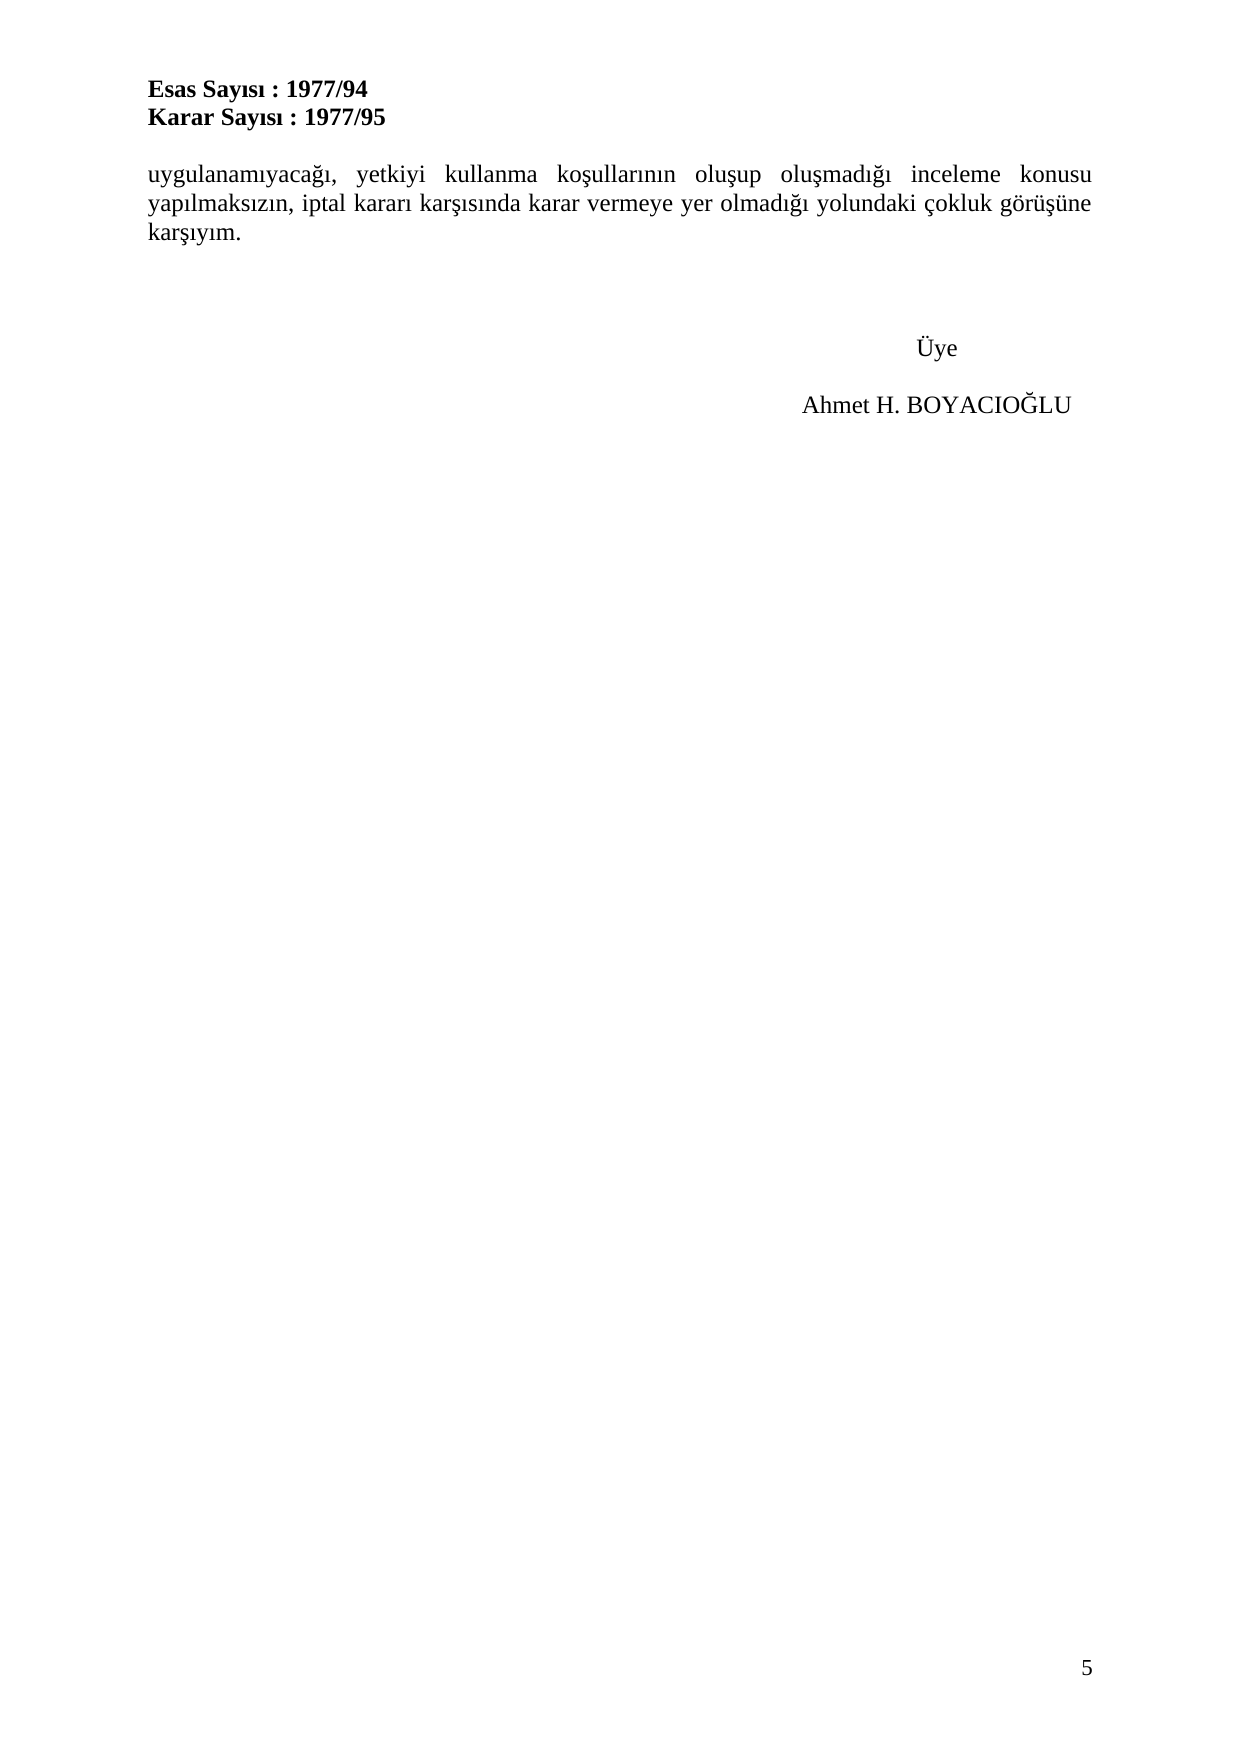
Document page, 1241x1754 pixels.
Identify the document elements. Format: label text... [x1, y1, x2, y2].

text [148, 159, 1093, 246]
table_header Üye Ahmet H. BOYACIOĞLU [781, 333, 1093, 419]
